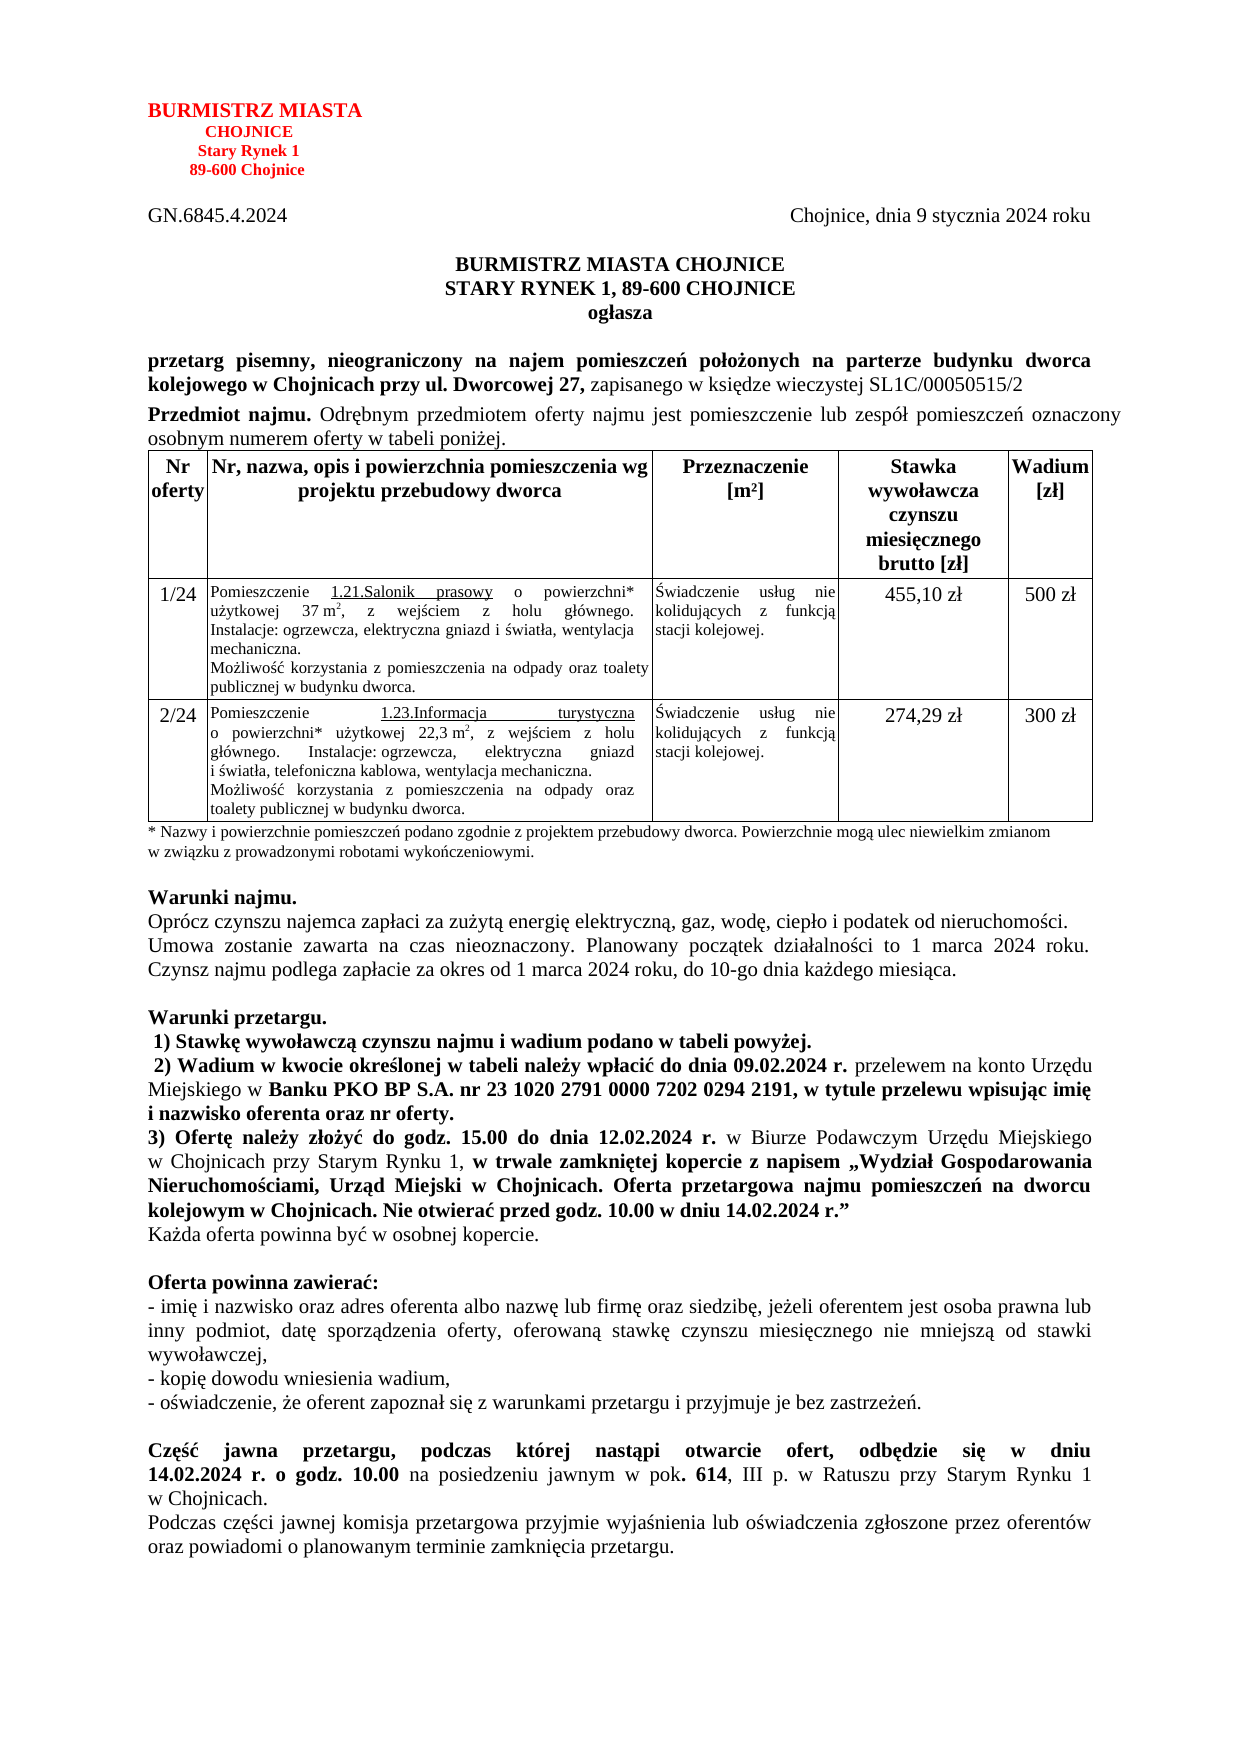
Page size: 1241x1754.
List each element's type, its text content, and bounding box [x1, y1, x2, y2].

table_cell 455,10 zł [839, 579, 1008, 699]
table_header Nr, nazwa, opis i powierzchnia pomieszczenia wg projektu przebudowy dworca [208, 451, 652, 577]
text - imię i nazwisko oraz adres oferenta albo nazwę lub firmę oraz siedzibę, jeżeli oferentem jest osoba prawna lub inny podmiot, datę sporządzenia oferty, oferowaną stawkę czynszu miesięcznego nie mniejszą od stawki wywoławczej, [148, 1294, 1092, 1366]
text 3) Ofertę należy złożyć do godz. 15.00 do dnia 12.02.2024 r. w Biurze Podawczym Urzędu Miejskiego w Chojnicach przy Starym Rynku 1, w trwale zamkniętej kopercie z napisem „Wydział Gospodarowania Nieruchomościami, Urząd Miejski w Chojnicach. Oferta przetargowa najmu pomieszczeń na dworcu kolejowym w Chojnicach. Nie otwierać przed godz. 10.00 w dniu 14.02.2024 r.” [148, 1125, 1092, 1222]
text CHOJNICE [148, 122, 1092, 141]
text Podczas części jawnej komisja przetargowa przyjmie wyjaśnienia lub oświadczenia zgłoszone przez oferentów oraz powiadomi o planowanym terminie zamknięcia przetargu. [148, 1510, 1092, 1558]
text Oprócz czynszu najemca zapłaci za zużytą energię elektryczną, gaz, wodę, ciepło i podatek od nieruchomości. [148, 909, 1092, 933]
table_cell Świadczenie usług nie kolidujących z funkcją stacji kolejowej. [653, 700, 838, 821]
text przetarg pisemny, nieograniczony na najem pomieszczeń położonych na parterze budynku dworca kolejowego w Chojnicach przy ul. Dworcowej 27, zapisanego w księdze wieczystej SL1C/00050515/2 [148, 348, 1092, 396]
table_cell 2/24 [149, 700, 207, 821]
table_cell 500 zł [1009, 579, 1092, 699]
text - oświadczenie, że oferent zapoznał się z warunkami przetargu i przyjmuje je bez zastrzeżeń. [148, 1390, 1092, 1414]
table_header Stawka wywoławcza czynszu miesięcznego brutto [zł] [839, 451, 1008, 577]
text Umowa zostanie zawarta na czas nieoznaczony. Planowany początek działalności to 1 marca 2024 roku. Czynsz najmu podlega zapłacie za okres od 1 marca 2024 roku, do 10-go dnia każdego miesiąca. [148, 933, 1091, 981]
subtitle BURMISTRZ MIASTA CHOJNICE [148, 252, 1092, 276]
subtitle GN.6845.4.2024 Chojnice, dnia 9 stycznia 2024 roku [148, 203, 1092, 227]
table_cell Pomieszczenie 1.23.Informacja turystyczna o powierzchni* użytkowej 22,3 m2, z wejściem z holu głównego. Instalacje: ogrzewcza, elektryczna gniazd i światła, telefoniczna kablowa, wentylacja mechaniczna. Możliwość korzystania z pomieszczenia na odpady oraz toalety publicznej w budynku dworca. [208, 700, 652, 821]
table_cell Świadczenie usług nie kolidujących z funkcją stacji kolejowej. [653, 579, 838, 699]
text BURMISTRZ MIASTA [148, 98, 1092, 122]
table_cell 274,29 zł [839, 700, 1008, 821]
text Warunki najmu. [148, 885, 1092, 909]
text ogłasza [148, 300, 1092, 324]
table_header Wadium [zł] [1009, 451, 1092, 577]
text Oferta powinna zawierać: [148, 1270, 1092, 1294]
text Przedmiot najmu. Odrębnym przedmiotem oferty najmu jest pomieszczenie lub zespół pomieszczeń oznaczony osobnym numerem oferty w tabeli poniżej. [148, 402, 1122, 450]
text - kopię dowodu wniesienia wadium, [148, 1366, 1092, 1390]
table_header Przeznaczenie [m²] [653, 451, 838, 577]
table_cell 1/24 [149, 579, 207, 699]
table_cell Pomieszczenie 1.21.Salonik prasowy o powierzchni* użytkowej 37 m2, z wejściem z holu głównego. Instalacje: ogrzewcza, elektryczna gniazd i światła, wentylacja mechaniczna. Możliwość korzystania z pomieszczenia na odpady oraz toalety publicznej w budynku dworca. [208, 579, 652, 699]
text * Nazwy i powierzchnie pomieszczeń podano zgodnie z projektem przebudowy dworca. Powierzchnie mogą ulec niewielkim zmianom w związku z prowadzonymi robotami wykończeniowymi. [148, 822, 1078, 861]
text 2) Wadium w kwocie określonej w tabeli należy wpłacić do dnia 09.02.2024 r. przelewem na konto Urzędu Miejskiego w Banku PKO BP S.A. nr 23 1020 2791 0000 7202 0294 2191, w tytule przelewu wpisując imię i nazwisko oferenta oraz nr oferty. [148, 1053, 1092, 1125]
text Część jawna przetargu, podczas której nastąpi otwarcie ofert, odbędzie się w dniu 14.02.2024 r. o godz. 10.00 na posiedzeniu jawnym w pok. 614, III p. w Ratuszu przy Starym Rynku 1 w Chojnicach. [148, 1438, 1092, 1510]
text Stary Rynek 1 [148, 141, 1092, 160]
subtitle STARY RYNEK 1, 89-600 CHOJNICE [148, 276, 1092, 300]
text 89-600 Chojnice [148, 160, 1092, 179]
table_cell 300 zł [1009, 700, 1092, 821]
text Warunki przetargu. [148, 1005, 1092, 1029]
table_header Nr oferty [149, 451, 207, 577]
text Każda oferta powinna być w osobnej kopercie. [148, 1222, 1092, 1246]
text 1) Stawkę wywoławczą czynszu najmu i wadium podano w tabeli powyżej. [148, 1029, 1092, 1053]
